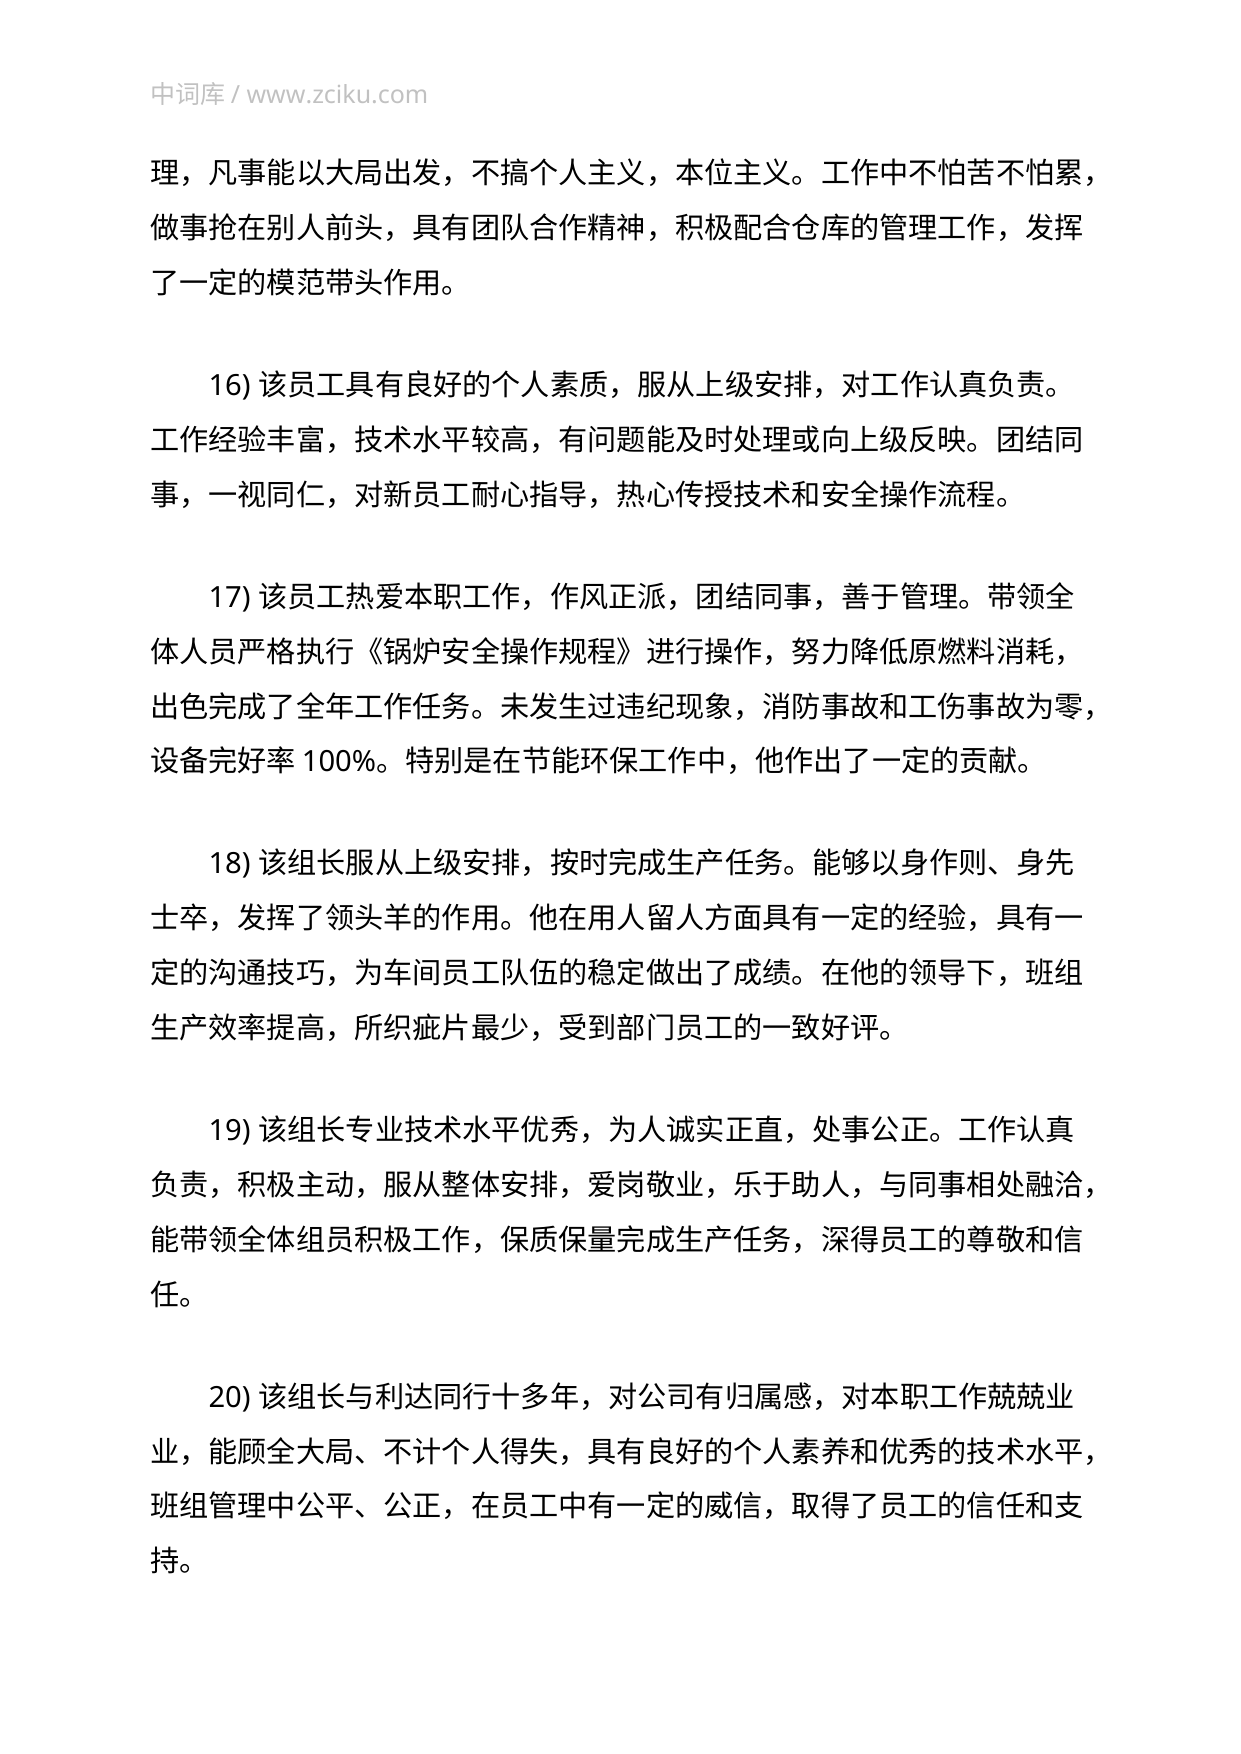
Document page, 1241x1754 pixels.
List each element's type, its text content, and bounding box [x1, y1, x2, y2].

text 16) 该员工具有良好的个人素质，服从上级安排，对工作认真负责。工作经验丰富，技术水平较高，有问题能及时处理或向上级反映。团结同事，一视同仁，对新员工耐心指导，热心传授技术和安全操作流程。 [150, 362, 1090, 514]
text 20) 该组长与利达同行十多年，对公司有归属感，对本职工作兢兢业业，能顾全大局、不计个人得失，具有良好的个人素养和优秀的技术水平，班组管理中公平、公正，在员工中有一定的威信，取得了员工的信任和支持。 [150, 1373, 1090, 1580]
text 17) 该员工热爱本职工作，作风正派，团结同事，善于管理。带领全体人员严格执行《锅炉安全操作规程》进行操作，努力降低原燃料消耗，出色完成了全年工作任务。未发生过违纪现象，消防事故和工伤事故为零，设备完好率100%。特别是在节能环保工作中，他作出了一定的贡献。 [150, 573, 1090, 780]
text 19) 该组长专业技术水平优秀，为人诚实正直，处事公正。工作认真负责，积极主动，服从整体安排，爱岗敬业，乐于助人，与同事相处融洽，能带领全体组员积极工作，保质保量完成生产任务，深得员工的尊敬和信任。 [150, 1107, 1090, 1314]
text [150, 150, 1090, 302]
text 18) 该组长服从上级安排，按时完成生产任务。能够以身作则、身先士卒，发挥了领头羊的作用。他在用人留人方面具有一定的经验，具有一定的沟通技巧，为车间员工队伍的稳定做出了成绩。在他的领导下，班组生产效率提高，所织疵片最少，受到部门员工的一致好评。 [150, 840, 1090, 1047]
